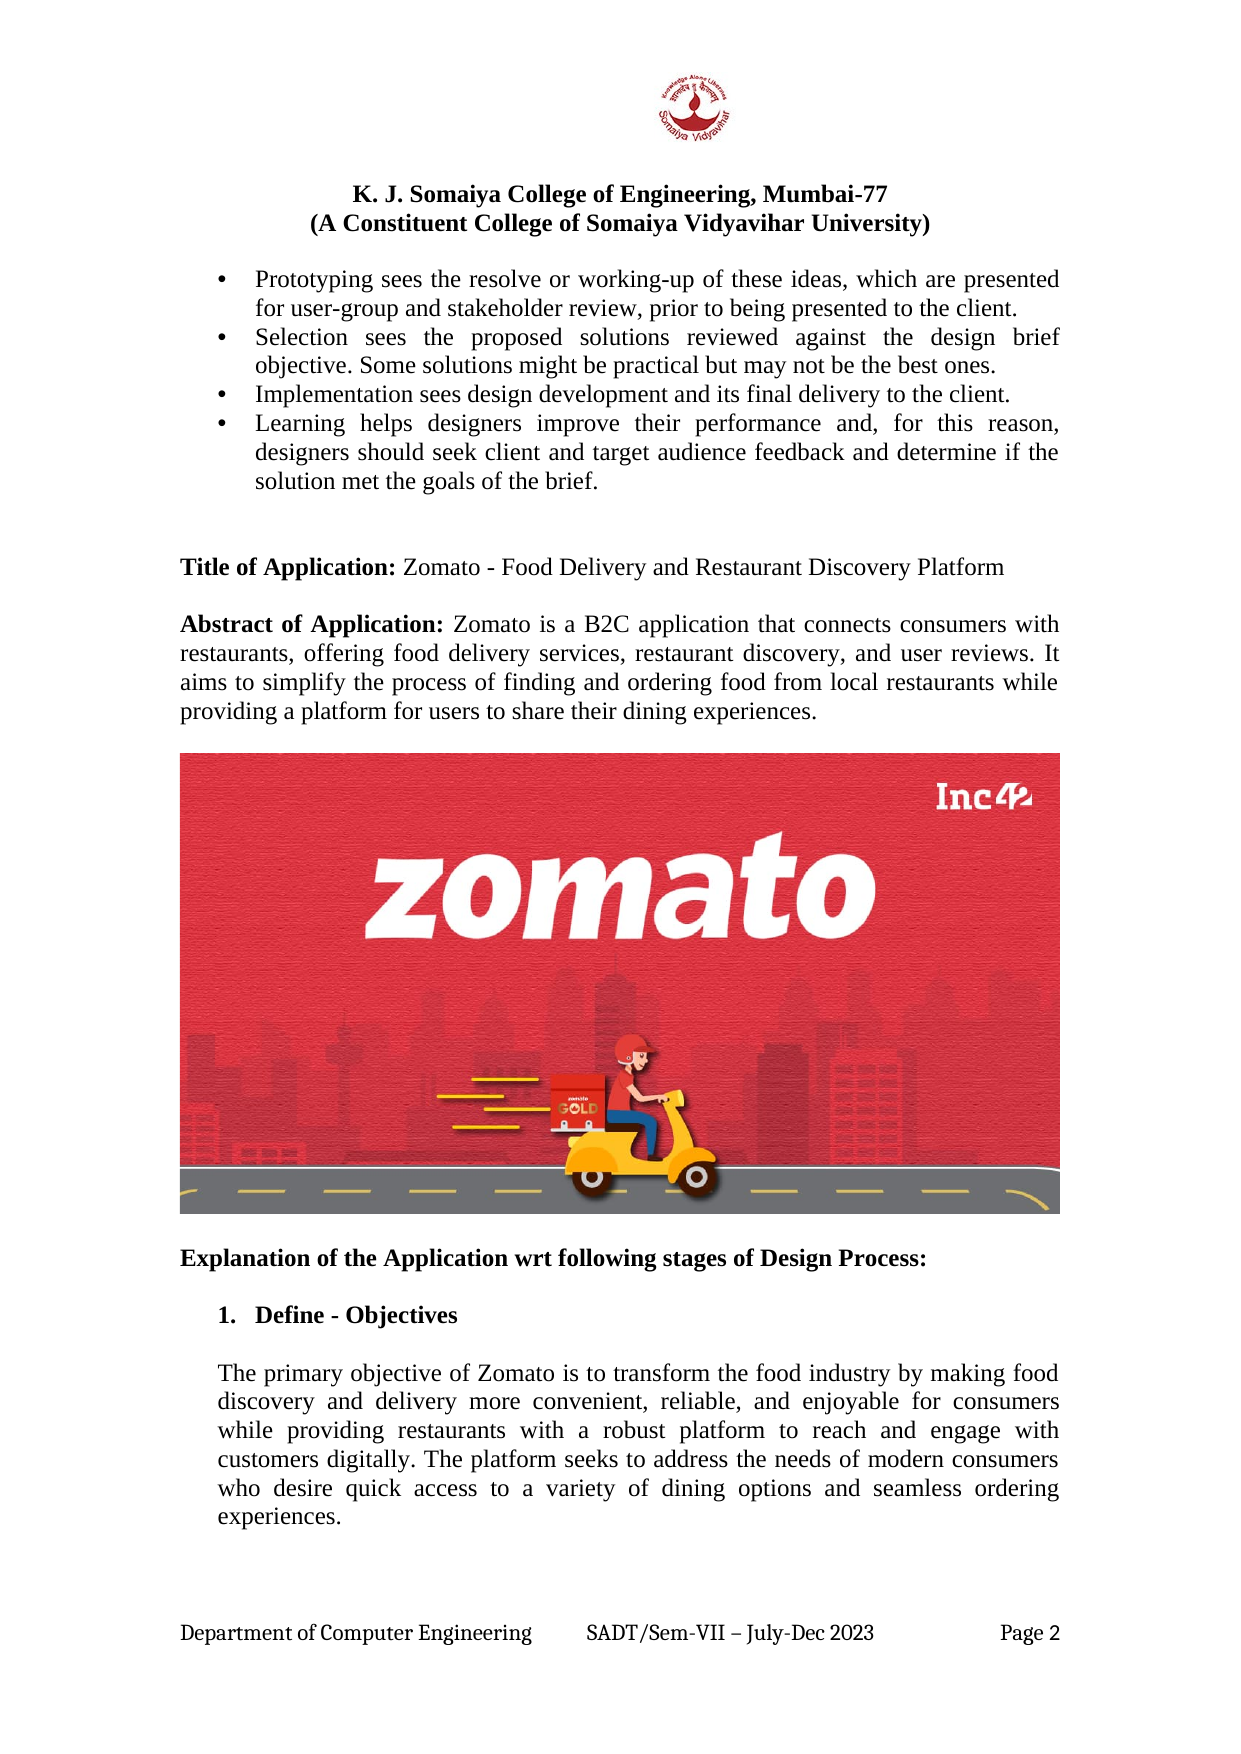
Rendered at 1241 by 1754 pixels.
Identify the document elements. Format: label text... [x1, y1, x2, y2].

picture [653, 72, 736, 143]
list Implementation sees design development and its final delivery to the client. [217, 379, 1060, 408]
text Title of Application: Zomato - Food Delivery and Restaurant Discovery Platform [180, 552, 1060, 581]
text Explanation of the Application wrt following stages of Design Process: [180, 1243, 1060, 1271]
picture [179, 753, 1060, 1214]
text The primary objective of Zomato is to transform the food industry by making food discovery and delivery more convenient, reliable, and enjoyable for consumers while providing restaurants with a robust platform to reach and engage with customers digitally. The platform seeks to address the needs of modern consumers who desire quick access to a variety of dining options and seamless ordering experiences. [217, 1358, 1060, 1530]
list Prototyping sees the resolve or working-up of these ideas, which are presented for user-group and stakeholder review, prior to being presented to the client. [217, 264, 1060, 322]
list Learning helps designers improve their performance and, for this reason, designers should seek client and target audience feedback and determine if the solution met the goals of the brief. [217, 408, 1060, 494]
list Selection sees the proposed solutions reviewed against the design brief objective. Some solutions might be practical but may not be the best ones. [217, 322, 1060, 379]
text Abstract of Application: Zomato is a B2C application that connects consumers with restaurants, offering food delivery services, restaurant discovery, and user reviews. It aims to simplify the process of finding and ordering food from local restaurants while providing a platform for users to share their dining experiences. [180, 609, 1060, 724]
list Define - Objectives [217, 1300, 1060, 1329]
